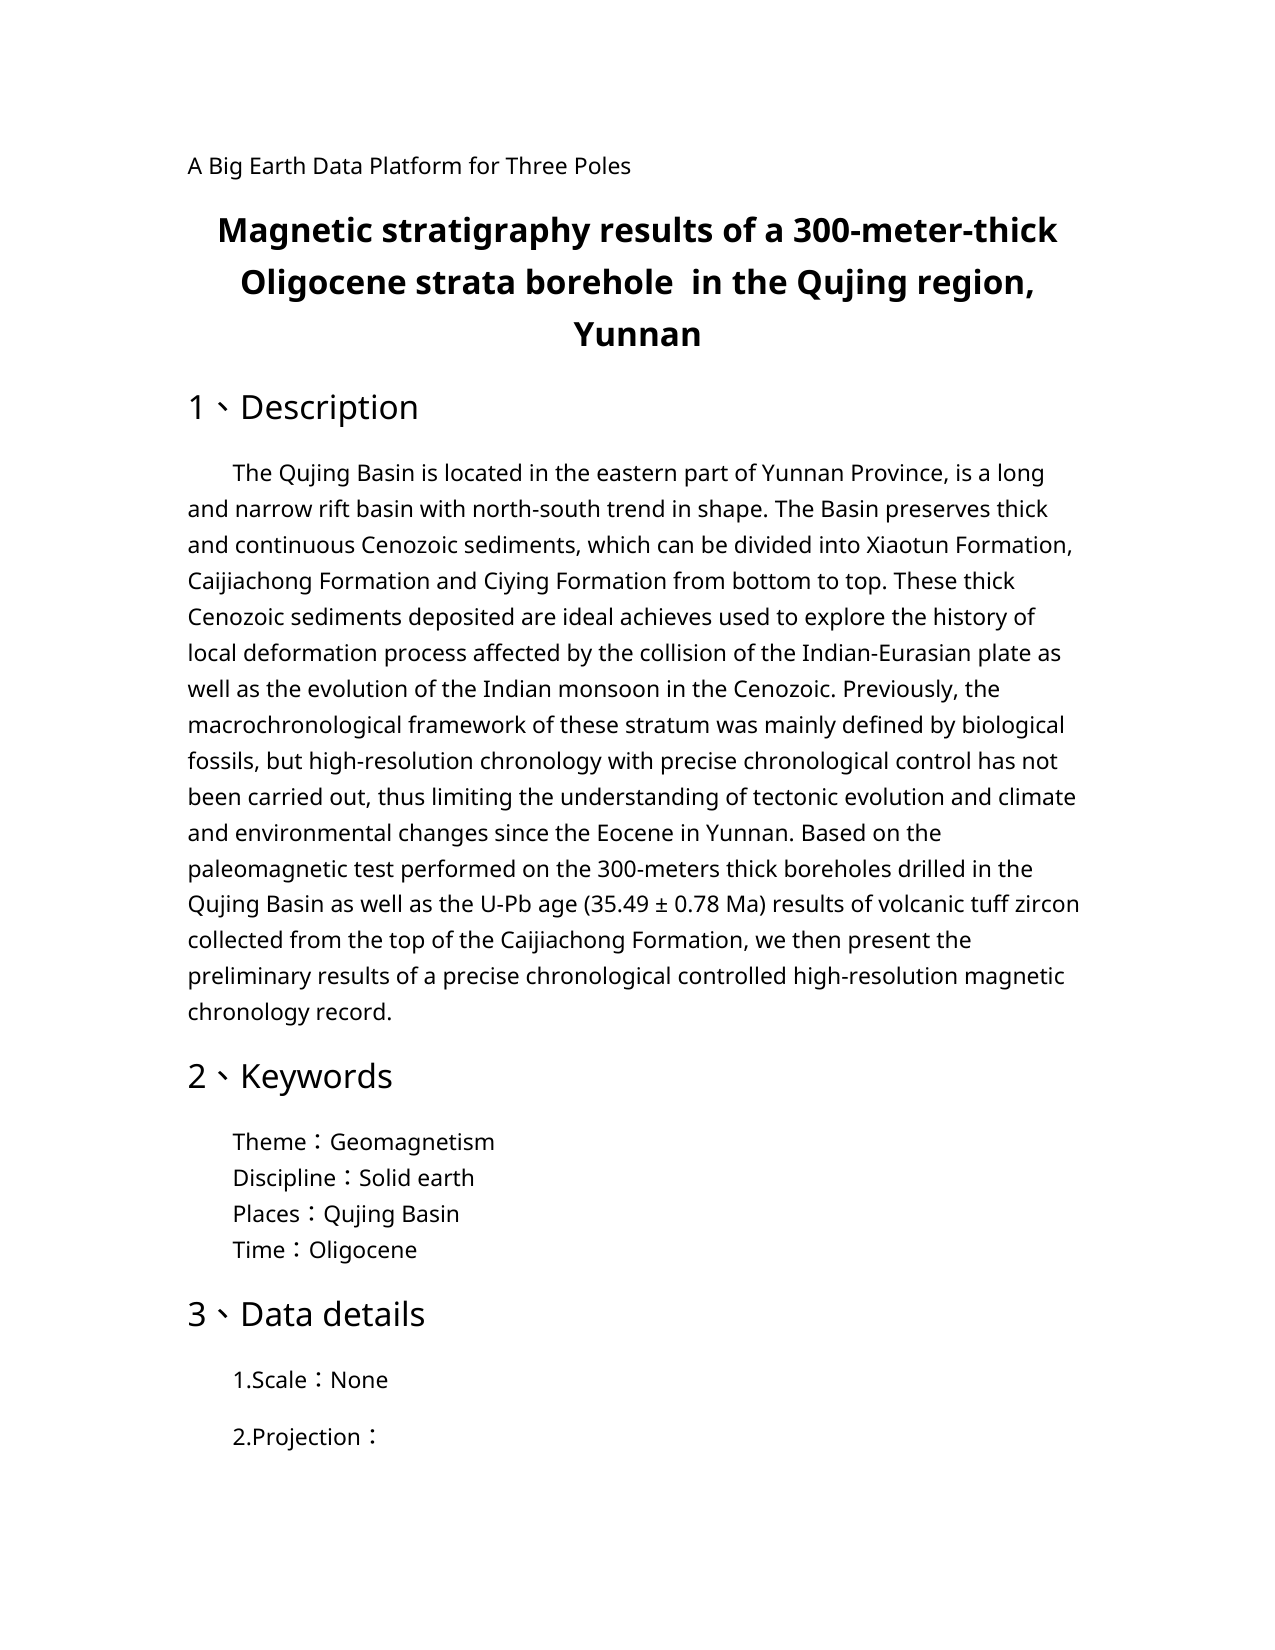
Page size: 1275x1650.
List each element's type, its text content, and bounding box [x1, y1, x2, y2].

text 3、Data details [187, 1291, 1087, 1336]
text 1、Description [187, 384, 1087, 429]
text 1.Scale：None [232, 1364, 1087, 1395]
text The Qujing Basin is located in the eastern part of Yunnan Province, is a long and narrow rift basin with north-south trend in shape. The Basin preserves thick and continuous Cenozoic sediments, which can be divided into Xiaotun Formation, Caijiachong Formation and Ciying Formation from bottom to top. These thick Cenozoic sediments deposited are ideal achieves used to explore the history of local deformation process affected by the collision of the Indian-Eurasian plate as well as the evolution of the Indian monsoon in the Cenozoic. Previously, the macrochronological framework of these stratum was mainly defined by biological fossils, but high-resolution chronology with precise chronological control has not been carried out, thus limiting the understanding of tectonic evolution and climate and environmental changes since the Eocene in Yunnan. Based on the paleomagnetic test performed on the 300-meters thick boreholes drilled in the Qujing Basin as well as the U-Pb age (35.49 ± 0.78 Ma) results of volcanic tuff zircon collected from the top of the Caijiachong Formation, we then present the preliminary results of a precise chronological controlled high-resolution magnetic chronology record. [187, 457, 1087, 1027]
text A Big Earth Data Platform for Three Poles [187, 150, 1087, 181]
text 2、Keywords [187, 1053, 1087, 1098]
text Theme：Geomagnetism Discipline：Solid earth Places：Qujing Basin Time：Oligocene [232, 1126, 1087, 1265]
text Magnetic stratigraphy results of a 300-meter-thick Oligocene strata borehole in the Qujing region, Yunnan [187, 207, 1087, 357]
text 2.Projection： [232, 1420, 1087, 1452]
